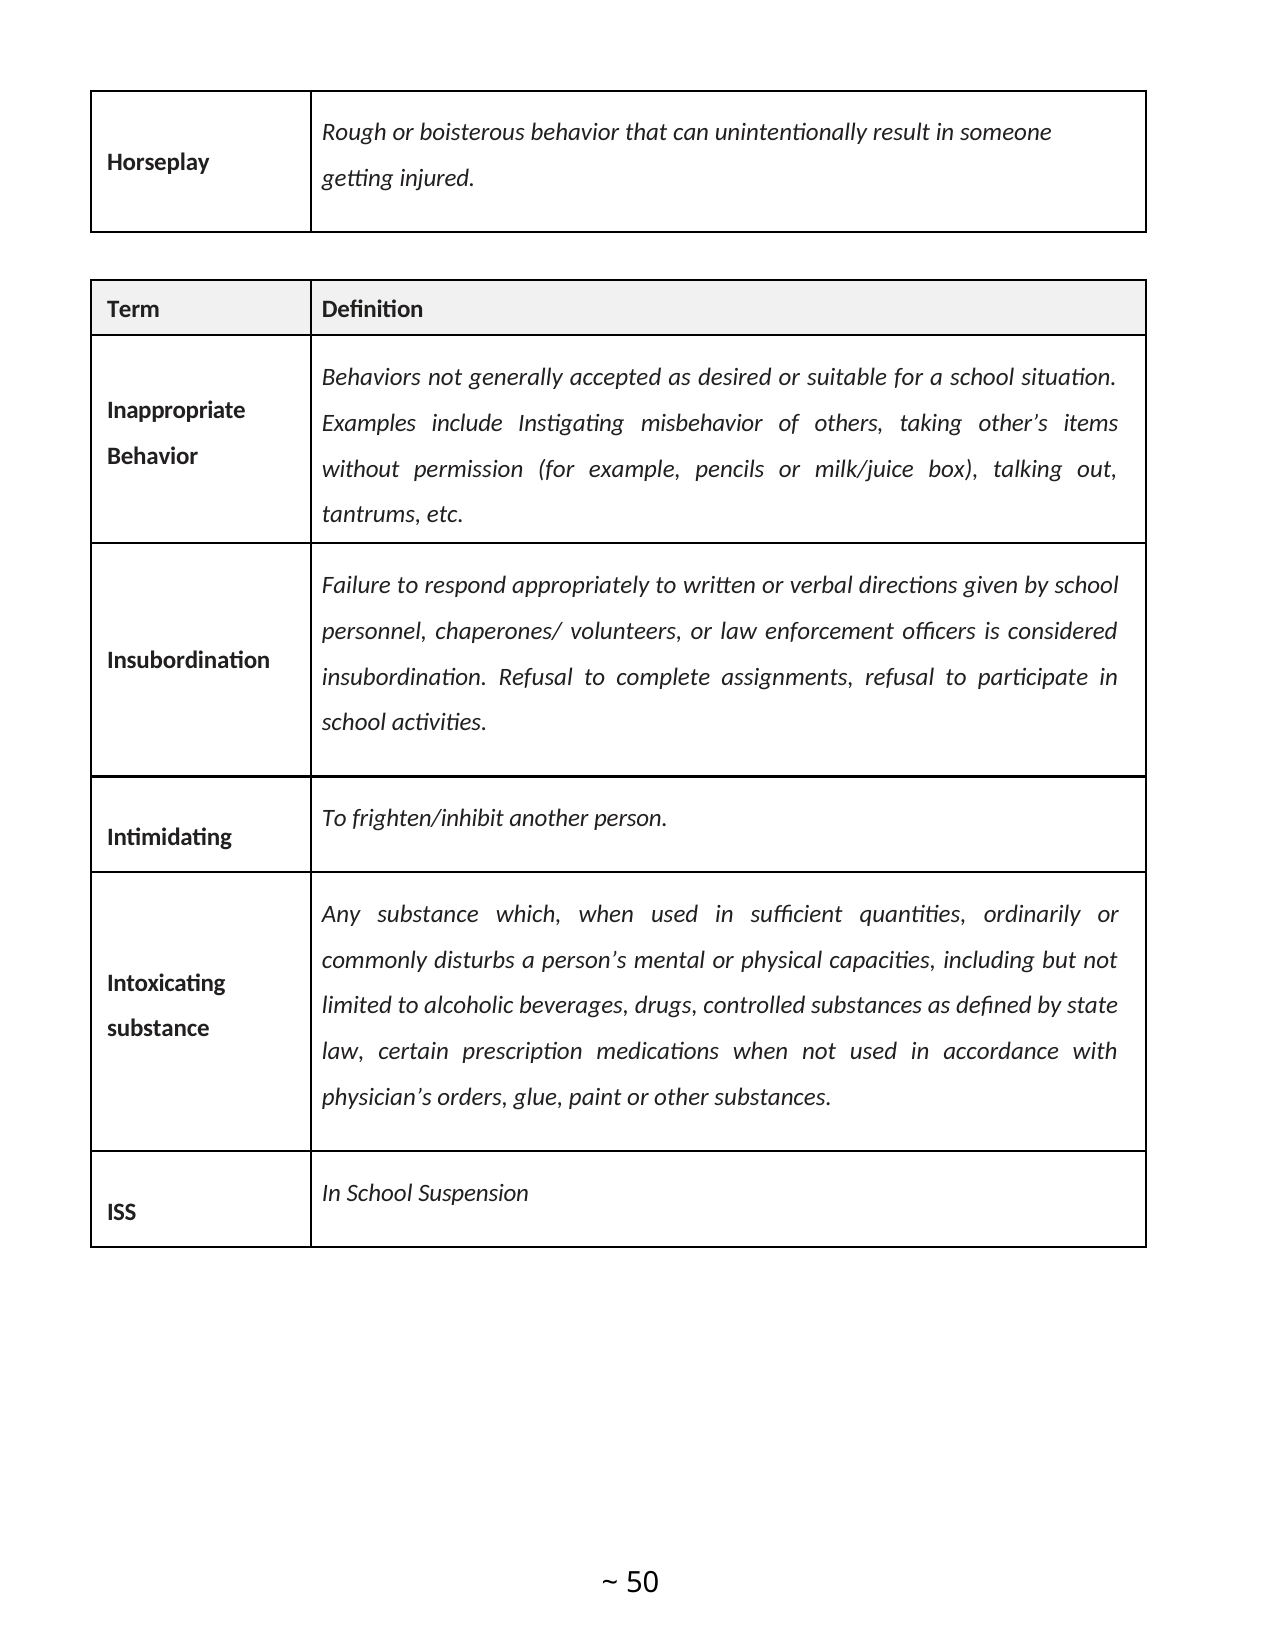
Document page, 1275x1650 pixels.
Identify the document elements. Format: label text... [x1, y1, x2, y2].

table_cell Inappropriate Behavior [92, 336, 310, 542]
table_cell Any substance which, when used in sufficient quantities, ordinarily or commonly disturbs a person’s mental or physical capacities, including but not limited to alcoholic beverages, drugs, controlled substances as defined by state law, certain prescription medications when not used in accordance with physician’s orders, glue, paint or other substances. [312, 873, 1145, 1150]
table_cell Horseplay [92, 92, 310, 231]
table_header Definition [312, 281, 1145, 334]
table_cell Intimidating [92, 778, 310, 871]
table_cell ISS [92, 1152, 310, 1246]
table_cell Rough or boisterous behavior that can unintentionally result in someone getting injured. [312, 92, 1145, 231]
table_cell Intoxicating substance [92, 873, 310, 1150]
table_cell Insubordination [92, 544, 310, 775]
table_cell In School Suspension [312, 1152, 1145, 1246]
table_cell To frighten/inhibit another person. [312, 778, 1145, 871]
table_cell Failure to respond appropriately to written or verbal directions given by school personnel, chaperones/ volunteers, or law enforcement officers is considered insubordination. Refusal to complete assignments, refusal to participate in school activities. [312, 544, 1145, 775]
table_header Term [92, 281, 310, 334]
table_cell Behaviors not generally accepted as desired or suitable for a school situation. Examples include Instigating misbehavior of others, taking other’s items without permission (for example, pencils or milk/juice box), talking out, tantrums, etc. [312, 336, 1145, 542]
